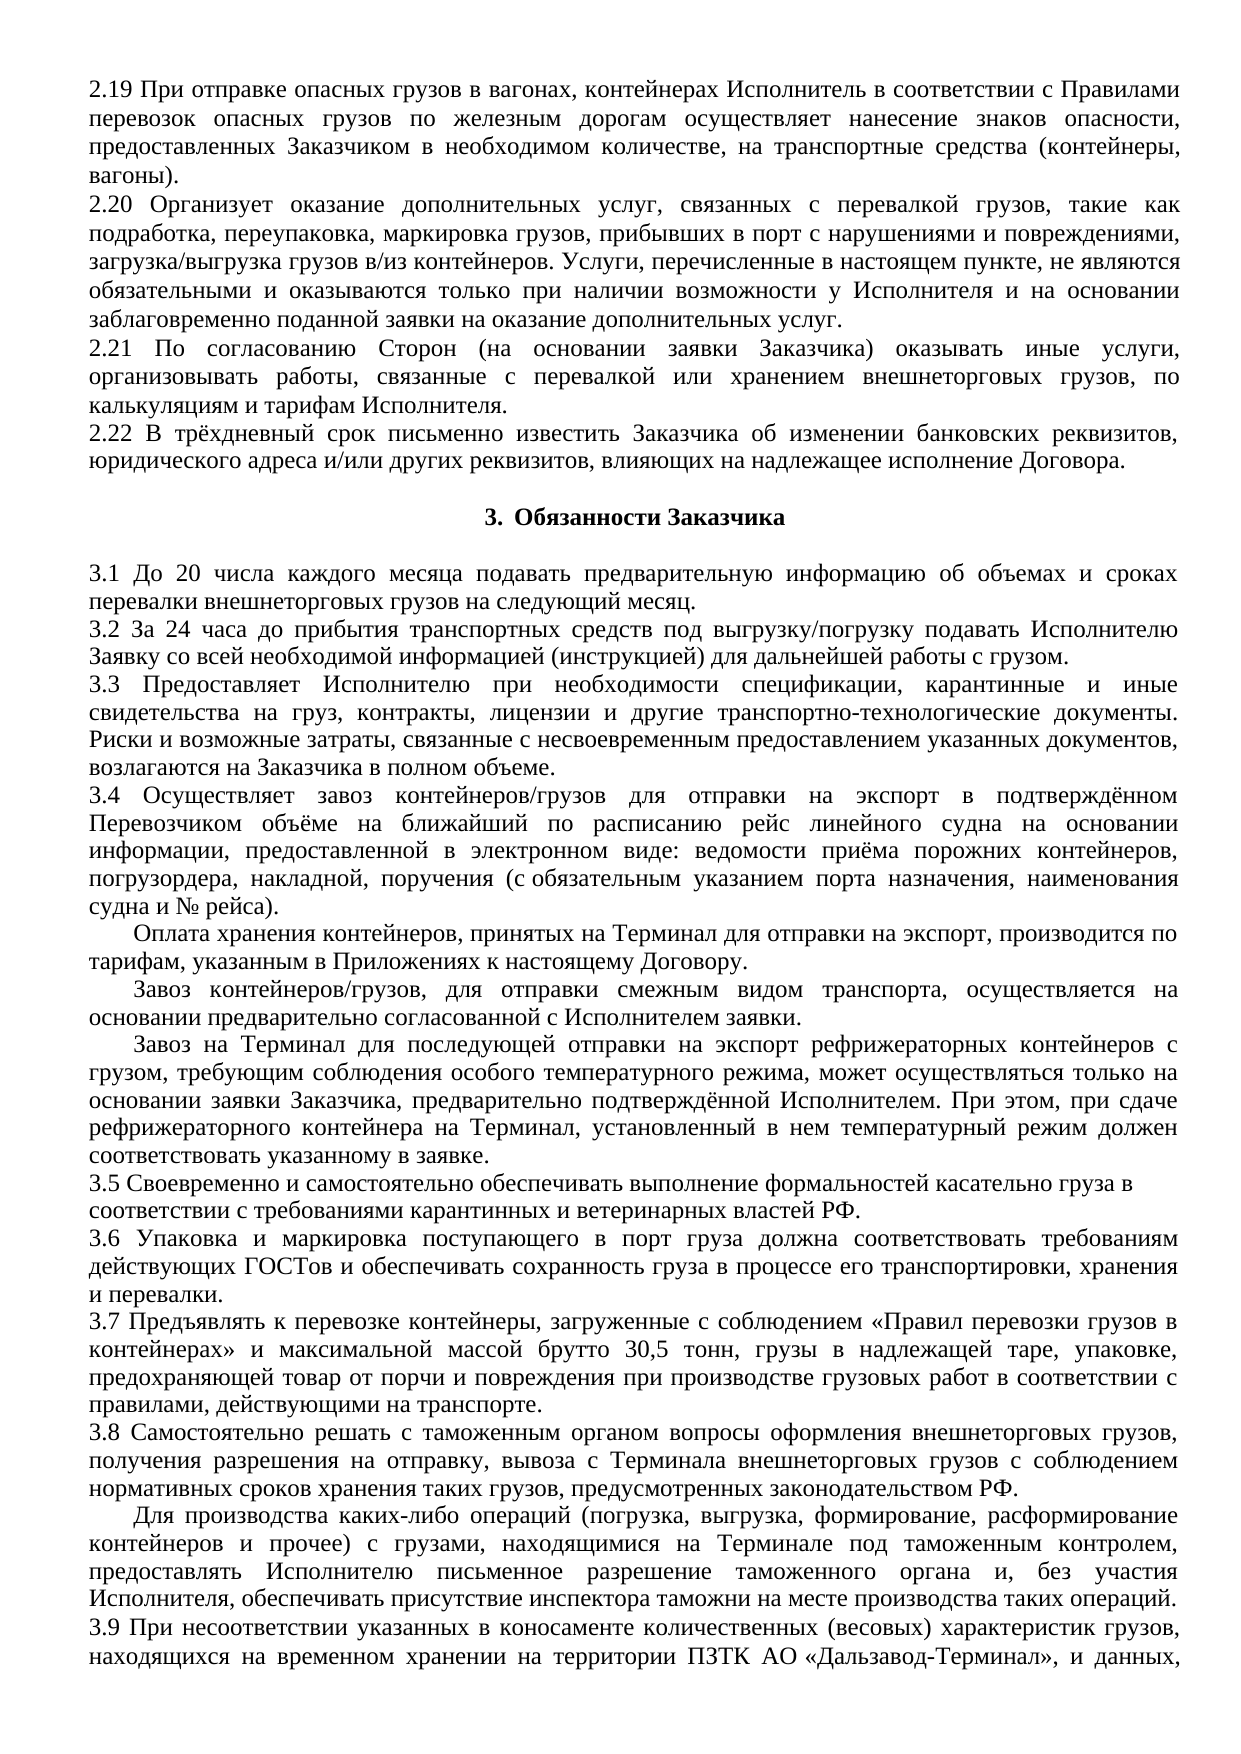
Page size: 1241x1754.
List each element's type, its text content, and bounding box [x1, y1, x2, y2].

text 3.3 Предоставляет Исполнителю при необходимости спецификации, карантинные и иные свидетельства на груз, контракты, лицензии и другие транспортно-технологические документы. Риски и возможные затраты, связанные с несвоевременным предоставлением указанных документов, возлагаются на Заказчика в полном объеме. [89, 670, 1179, 781]
text 2.19 При отправке опасных грузов в вагонах, контейнерах Исполнитель в соответствии с Правилами перевозок опасных грузов по железным дорогам осуществляет нанесение знаков опасности, предоставленных Заказчиком в необходимом количестве, на транспортные средства (контейнеры, вагоны). [89, 74, 1181, 189]
text 2.20 Организует оказание дополнительных услуг, связанных с перевалкой грузов, такие как подработка, переупаковка, маркировка грузов, прибывших в порт с нарушениями и повреждениями, загрузка/выгрузка грузов в/из контейнеров. Услуги, перечисленные в настоящем пункте, не являются обязательными и оказываются только при наличии возможности у Исполнителя и на основании заблаговременно поданной заявки на оказание дополнительных услуг. [89, 189, 1181, 333]
text 3.5 Своевременно и самостоятельно обеспечивать выполнение формальностей касательно груза в соответствии с требованиями карантинных и ветеринарных властей РФ. [89, 1169, 1179, 1224]
text 3.1 До 20 числа каждого месяца подавать предварительную информацию об объемах и сроках перевалки внешнеторговых грузов на следующий месяц. [89, 559, 1179, 615]
text 3.6 Упаковка и маркировка поступающего в порт груза должна соответствовать требованиям действующих ГОСТов и обеспечивать сохранность груза в процессе его транспортировки, хранения и перевалки. [89, 1224, 1179, 1308]
text Завоз контейнеров/грузов, для отправки смежным видом транспорта, осуществляется на основании предварительно согласованной с Исполнителем заявки. [89, 975, 1179, 1031]
text Для производства каких-либо операций (погрузка, выгрузка, формирование, расформирование контейнеров и прочее) с грузами, находящимися на Терминале под таможенным контролем, предоставлять Исполнителю письменное разрешение таможенного органа и, без участия Исполнителя, обеспечивать присутствие инспектора таможни на месте производства таких операций. [89, 1502, 1179, 1612]
text 3.4 Осуществляет завоз контейнеров/грузов для отправки на экспорт в подтверждённом Перевозчиком объёме на ближайший по расписанию рейс линейного судна на основании информации, предоставленной в электронном виде: ведомости приёма порожних контейнеров, погрузордера, накладной, поручения (с обязательным указанием порта назначения, наименования судна и № рейса). [89, 781, 1179, 920]
text 2.21 По согласованию Сторон (на основании заявки Заказчика) оказывать иные услуги, организовывать работы, связанные с перевалкой или хранением внешнеторговых грузов, по калькуляциям и тарифам Исполнителя. [89, 333, 1181, 419]
text 2.22 В трёхдневный срок письменно известить Заказчика об изменении банковских реквизитов, юридического адреса и/или других реквизитов, влияющих на надлежащее исполнение Договора. [89, 419, 1179, 474]
text 3.8 Самостоятельно решать с таможенным органом вопросы оформления внешнеторговых грузов, получения разрешения на отправку, вывоза с Терминала внешнеторговых грузов с соблюдением нормативных сроков хранения таких грузов, предусмотренных законодательством РФ. [89, 1418, 1179, 1502]
text Завоз на Терминал для последующей отправки на экспорт рефрижераторных контейнеров с грузом, требующим соблюдения особого температурного режима, может осуществляться только на основании заявки Заказчика, предварительно подтверждённой Исполнителем. При этом, при сдаче рефрижераторного контейнера на Терминал, установленный в нем температурный режим должен соответствовать указанному в заявке. [89, 1031, 1179, 1169]
text 3.7 Предъявлять к перевозке контейнеры, загруженные с соблюдением «Правил перевозки грузов в контейнерах» и максимальной массой брутто 30,5 тонн, грузы в надлежащей таре, упаковке, предохраняющей товар от порчи и повреждения при производстве грузовых работ в соответствии с правилами, действующими на транспорте. [89, 1308, 1179, 1418]
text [89, 1612, 1181, 1670]
list Обязанности Заказчика [89, 502, 1181, 531]
text Оплата хранения контейнеров, принятых на Терминал для отправки на экспорт, производится по тарифам, указанным в Приложениях к настоящему Договору. [89, 920, 1179, 975]
text 3.2 За 24 часа до прибытия транспортных средств под выгрузку/погрузку подавать Исполнителю Заявку со всей необходимой информацией (инструкцией) для дальнейшей работы с грузом. [89, 615, 1179, 670]
